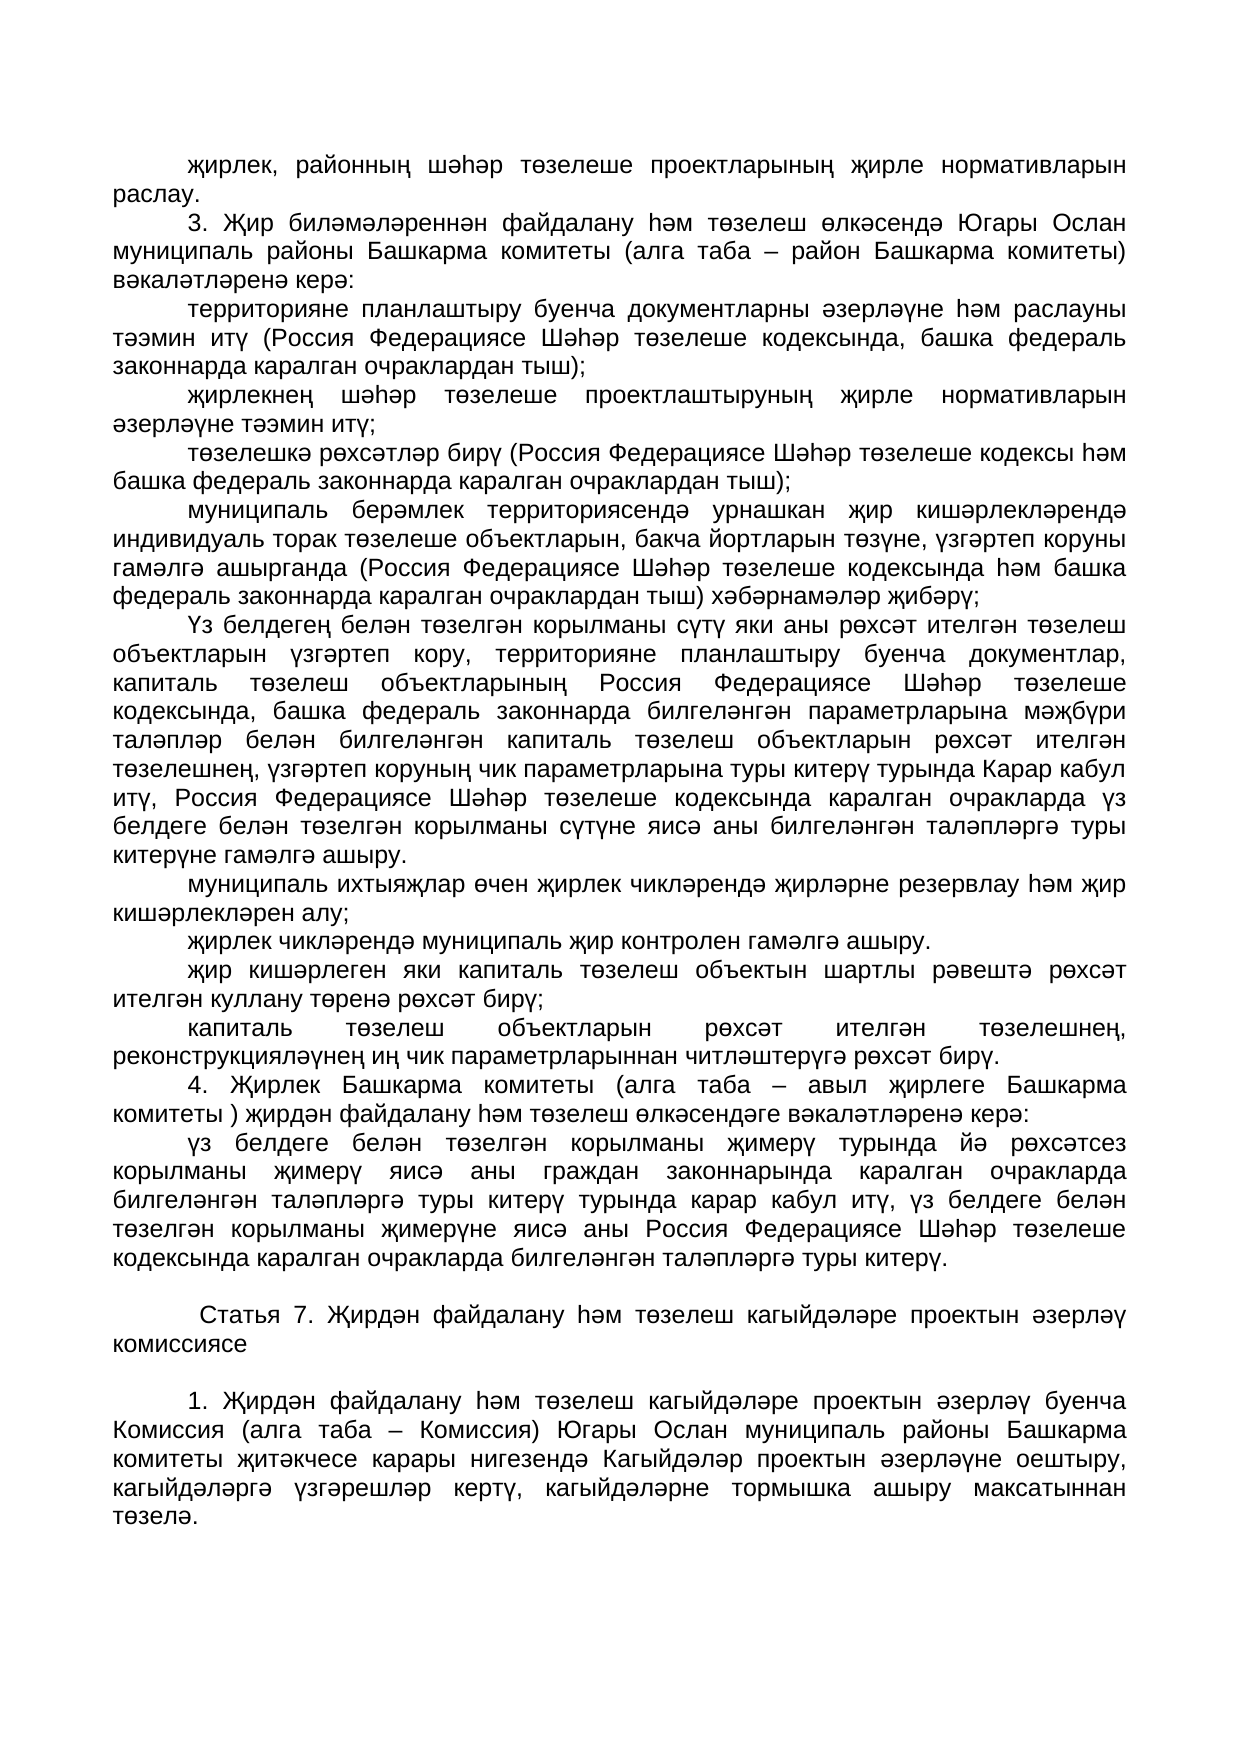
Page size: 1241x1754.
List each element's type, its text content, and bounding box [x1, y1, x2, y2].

list 3. Җир биләмәләреннән файдалану һәм төзелеш өлкәсендә Югары Ослан муниципаль районы Башкарма комитеты (алга таба – район Башкарма комитеты) вәкаләтләренә керә: [112, 207, 1128, 294]
list җирлекнең шәһәр төзелеше проектлаштыруның җирле нормативларын әзерләүне тәэмин итү; [112, 380, 1128, 437]
list җирлек чикләрендә муниципаль җир контролен гамәлгә ашыру. [112, 926, 1128, 955]
list территорияне планлаштыру буенча документларны әзерләүне һәм раслауны тәэмин итү (Россия Федерациясе Шәһәр төзелеше кодексында, башка федераль законнарда каралган очраклардан тыш); [112, 294, 1128, 380]
list үз белдеге белән төзелгән корылманы җимерү турында йә рөхсәтсез корылманы җимерү яисә аны граждан законнарында каралган очракларда билгеләнгән таләпләргә туры китерү турында карар кабул итү, үз белдеге белән төзелгән корылманы җимерүне яисә аны Россия Федерациясе Шәһәр төзелеше кодексында каралган очракларда билгеләнгән таләпләргә туры китерү. [112, 1127, 1128, 1271]
list Статья 7. Җирдән файдалану һәм төзелеш кагыйдәләре проектын әзерләү комиссиясе [112, 1300, 1128, 1357]
list муниципаль ихтыяҗлар өчен җирлек чикләрендә җирләрне резервлау һәм җир кишәрлекләрен алу; [112, 869, 1128, 926]
list җир кишәрлеген яки капиталь төзелеш объектын шартлы рәвештә рөхсәт ителгән куллану төренә рөхсәт бирү; [112, 955, 1128, 1012]
list капиталь төзелеш объектларын рөхсәт ителгән төзелешнең, реконструкцияләүнең иң чик параметрларыннан читләштерүгә рөхсәт бирү. [112, 1012, 1128, 1070]
list 4. Җирлек Башкарма комитеты (алга таба – авыл җирлеге Башкарма комитеты ) җирдән файдалану һәм төзелеш өлкәсендәге вәкаләтләренә керә: [112, 1070, 1128, 1127]
list 1. Җирдән файдалану һәм төзелеш кагыйдәләре проектын әзерләү буенча Комиссия (алга таба – Комиссия) Югары Ослан муниципаль районы Башкарма комитеты җитәкчесе карары нигезендә Кагыйдәләр проектын әзерләүне оештыру, кагыйдәләргә үзгәрешләр кертү, кагыйдәләрне тормышка ашыру максатыннан төзелә. [112, 1386, 1128, 1530]
list муниципаль берәмлек территориясендә урнашкан җир кишәрлекләрендә индивидуаль торак төзелеше объектларын, бакча йортларын төзүне, үзгәртеп коруны гамәлгә ашырганда (Россия Федерациясе Шәһәр төзелеше кодексында һәм башка федераль законнарда каралган очраклардан тыш) хәбәрнамәләр җибәрү; [112, 495, 1128, 610]
list төзелешкә рөхсәтләр бирү (Россия Федерациясе Шәһәр төзелеше кодексы һәм башка федераль законнарда каралган очраклардан тыш); [112, 437, 1128, 495]
list җирлек, районның шәһәр төзелеше проектларының җирле нормативларын раслау. [112, 150, 1128, 207]
list Үз белдегең белән төзелгән корылманы сүтү яки аны рөхсәт ителгән төзелеш объектларын үзгәртеп кору, территорияне планлаштыру буенча документлар, капиталь төзелеш объектларының Россия Федерациясе Шәһәр төзелеше кодексында, башка федераль законнарда билгеләнгән параметрларына мәҗбүри таләпләр белән билгеләнгән капиталь төзелеш объектларын рөхсәт ителгән төзелешнең, үзгәртеп коруның чик параметрларына туры китерү турында Карар кабул итү, Россия Федерациясе Шәһәр төзелеше кодексында каралган очракларда үз белдеге белән төзелгән корылманы сүтүне яисә аны билгеләнгән таләпләргә туры китерүне гамәлгә ашыру. [112, 610, 1128, 869]
